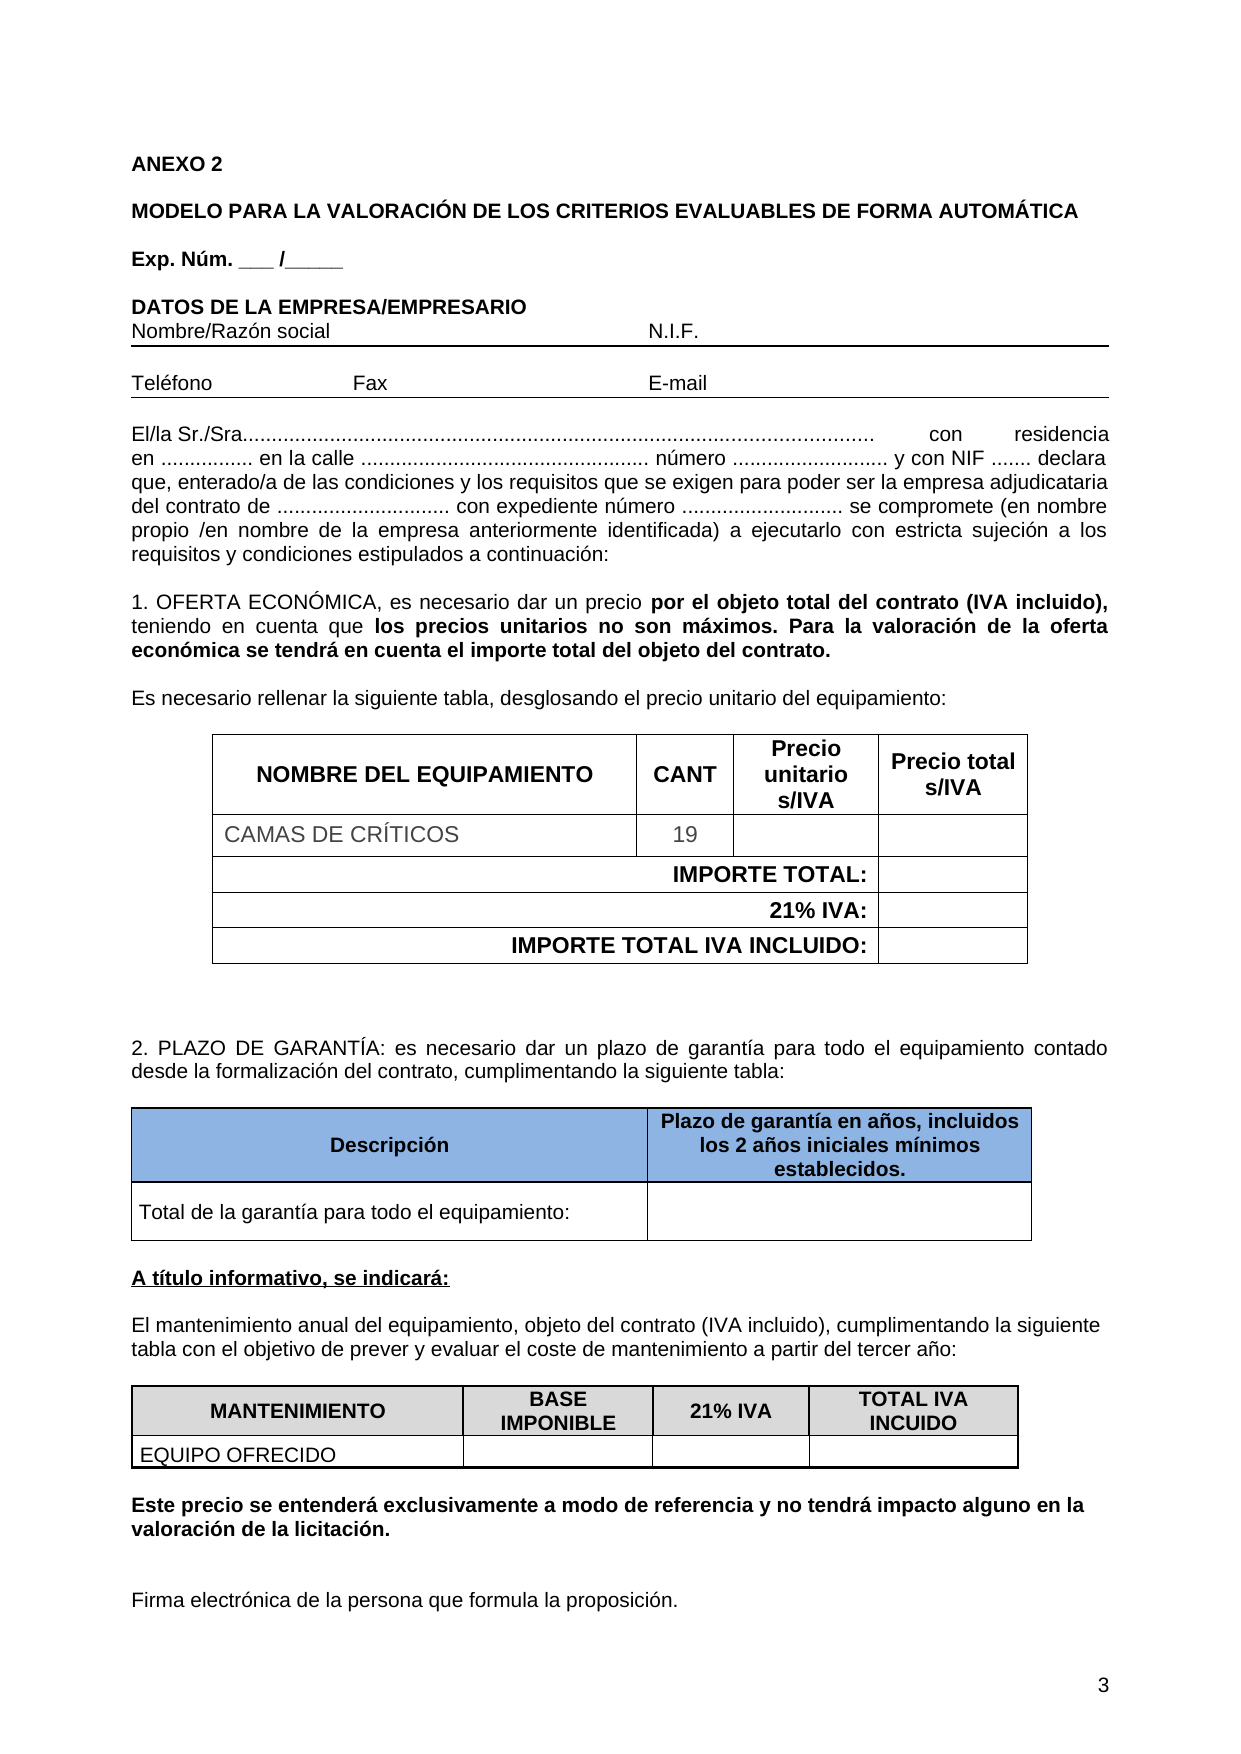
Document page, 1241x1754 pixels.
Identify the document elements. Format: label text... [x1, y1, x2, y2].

table_cell [879, 893, 1027, 927]
table_cell [734, 815, 878, 856]
table_cell EQUIPO OFRECIDO [133, 1436, 463, 1466]
table_cell [464, 1436, 652, 1466]
text 2. PLAZO DE GARANTÍA: es necesario dar un plazo de garantía para todo el equipamiento contado desde la formalización del contrato, cumplimentando la siguiente tabla: [131, 1035, 1109, 1083]
text Exp. Núm. ___ /_____ [131, 247, 1109, 271]
table_header 21% IVA [654, 1387, 808, 1435]
text A título informativo, se indicará: [131, 1265, 1109, 1289]
text 1. OFERTA ECONÓMICA, es necesario dar un precio por el objeto total del contrato (IVA incluido), teniendo en cuenta que los precios unitarios no son máximos. Para la valoración de la oferta económica se tendrá en cuenta el importe total del objeto del contrato. [131, 590, 1109, 662]
table_cell [810, 1436, 1017, 1466]
table_cell IMPORTE TOTAL: [213, 857, 878, 892]
table_header Precio total s/IVA [879, 735, 1027, 814]
table_cell [879, 857, 1027, 892]
table_cell [879, 928, 1027, 962]
table_cell [879, 815, 1027, 856]
table_header Precio unitario s/IVA [734, 735, 878, 814]
text Es necesario rellenar la siguiente tabla, desglosando el precio unitario del equipamiento: [131, 686, 1109, 710]
text Teléfono Fax E-mail [131, 371, 1109, 397]
table_header MANTENIMIENTO [133, 1387, 462, 1435]
text Este precio se entenderá exclusivamente a modo de referencia y no tendrá impacto alguno en la valoración de la licitación. [131, 1492, 1109, 1540]
table_cell CAMAS DE CRÍTICOS [213, 815, 636, 856]
table_cell 19 [637, 815, 733, 856]
text Nombre/Razón social N.I.F. [131, 319, 1109, 345]
table_cell IMPORTE TOTAL IVA INCLUIDO: [213, 928, 878, 962]
text El mantenimiento anual del equipamiento, objeto del contrato (IVA incluido), cumplimentando la siguiente tabla con el objetivo de prever y evaluar el coste de mantenimiento a partir del tercer año: [131, 1313, 1109, 1361]
table_cell [648, 1183, 1031, 1240]
text MODELO PARA LA VALORACIÓN DE LOS CRITERIOS EVALUABLES DE FORMA AUTOMÁTICA [131, 199, 1109, 223]
table_header CANT [637, 735, 733, 814]
text Firma electrónica de la persona que formula la proposición. [131, 1588, 1109, 1612]
table_header TOTAL IVA INCUIDO [810, 1387, 1017, 1435]
table_header Plazo de garantía en años, incluidos los 2 años iniciales mínimos establecidos. [648, 1109, 1031, 1181]
table_cell [653, 1436, 809, 1466]
table_cell 21% IVA: [213, 893, 878, 927]
table_header Descripción [132, 1109, 647, 1181]
table_cell Total de la garantía para todo el equipamiento: [132, 1183, 647, 1240]
text DATOS DE LA EMPRESA/EMPRESARIO [131, 295, 1109, 319]
text El/la Sr./Sra. con residencia en ................ en la calle .................................................. número ........................... y con NIF ....... declara que, enterado/a de las condiciones y los requisitos que se exigen para poder ser la empresa adjudicataria del contrato de .............................. con expediente número ............................ se compromete (en nombre propio /en nombre de la empresa anteriormente identificada) a ejecutarlo con estricta sujeción a los requisitos y condiciones estipulados a continuación: [131, 422, 1109, 566]
table_header BASE IMPONIBLE [464, 1387, 652, 1435]
text ANEXO 2 [131, 151, 1109, 175]
table_header NOMBRE DEL EQUIPAMIENTO [213, 735, 636, 814]
